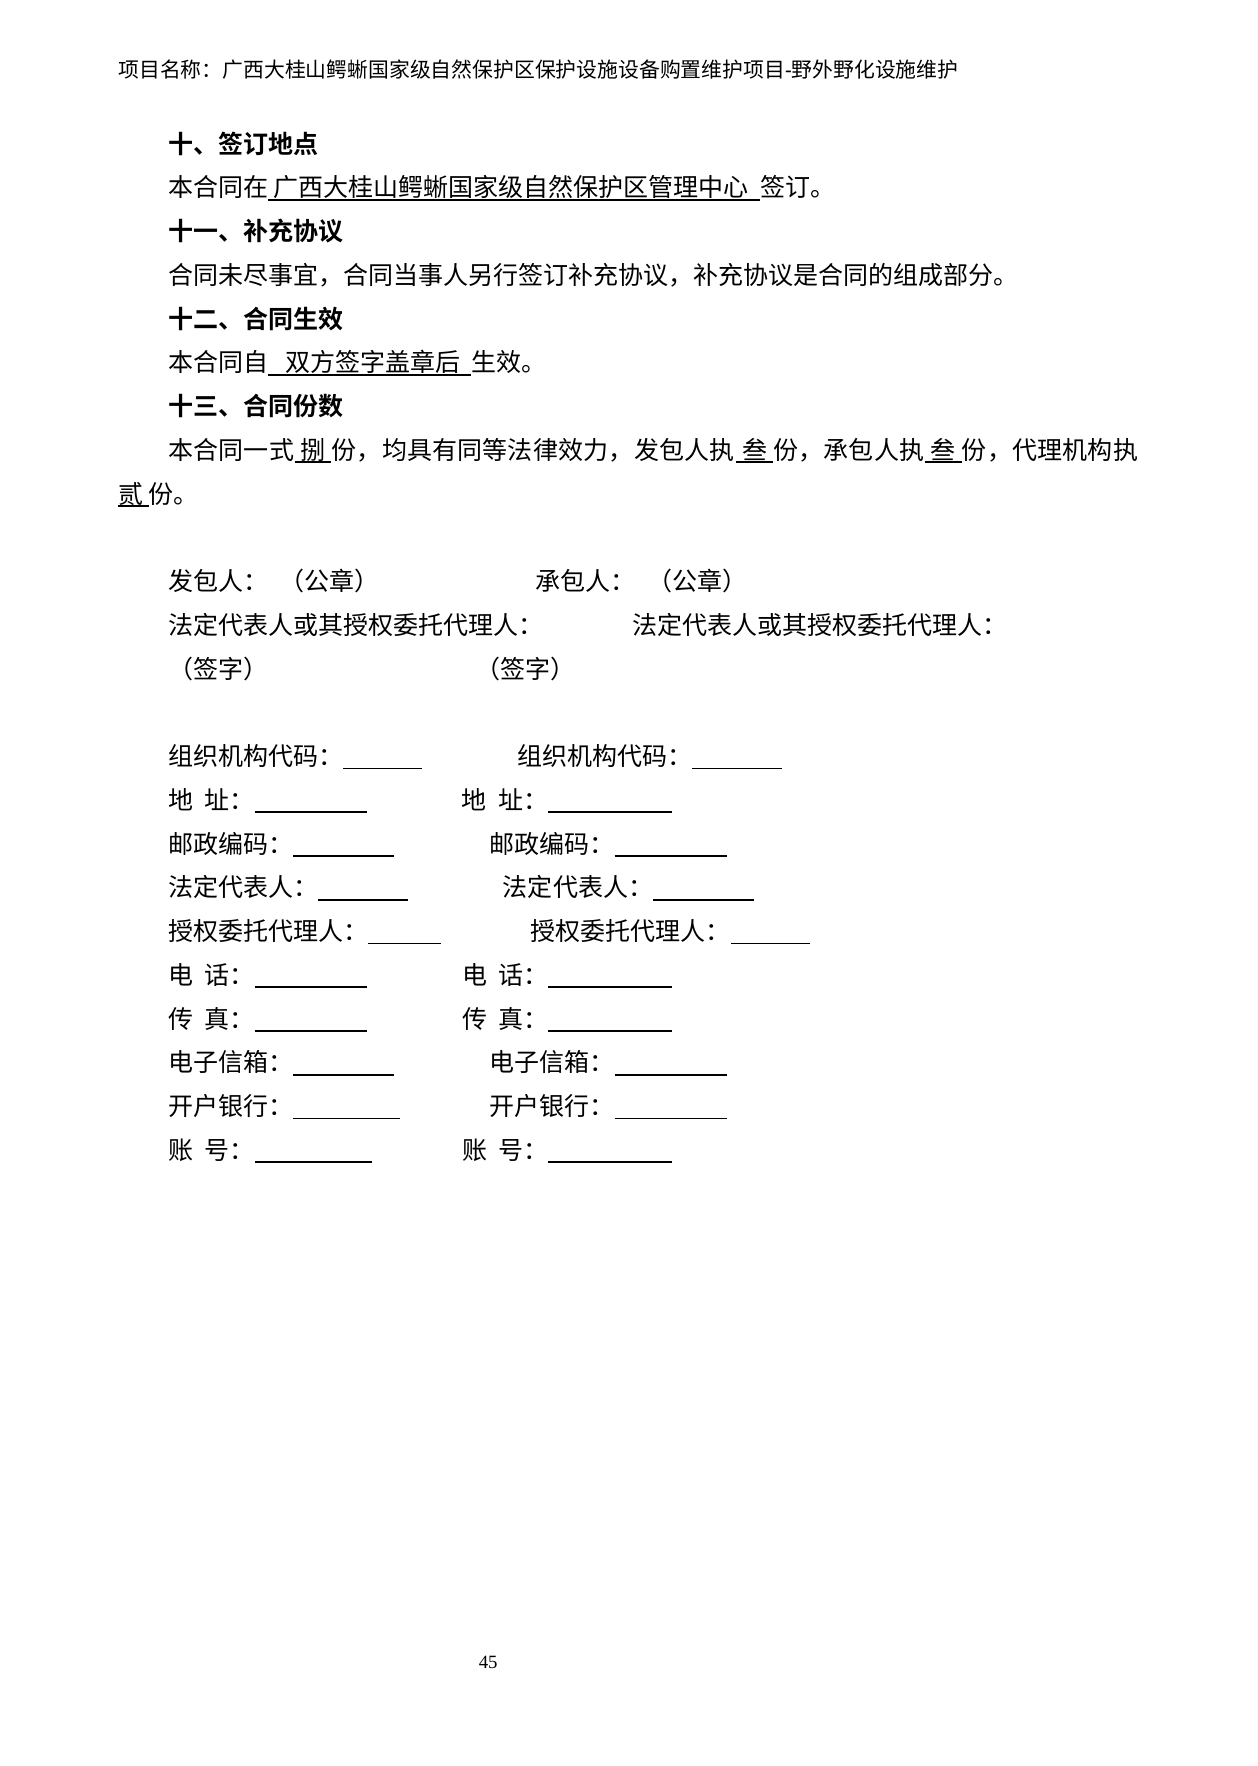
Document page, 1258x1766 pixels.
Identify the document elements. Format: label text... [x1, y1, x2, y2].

text 账 号： 账 号： [118, 1124, 1139, 1168]
text 本合同在 广西大桂山鳄蜥国家级自然保护区管理中心 签订。 [118, 162, 1139, 206]
text 合同未尽事宜，合同当事人另行签订补充协议，补充协议是合同的组成部分。 [118, 249, 1139, 293]
text 地 址： 地 址： [118, 774, 1139, 818]
text 本合同自 双方签字盖章后 生效。 [118, 337, 1139, 381]
text 传 真： 传 真： [118, 993, 1139, 1037]
text 十三、合同份数 [118, 381, 1139, 424]
text 电子信箱： 电子信箱： [118, 1037, 1139, 1081]
text 发包人： （公章） 承包人： （公章） [118, 556, 1139, 599]
text 组织机构代码： 组织机构代码： [118, 731, 1139, 774]
text （签字） （签字） [118, 643, 1139, 687]
text 本合同一式 捌 份，均具有同等法律效力，发包人执 叁 份，承包人执 叁 份，代理机构执 贰 份。 [118, 424, 1139, 512]
text 法定代表人或其授权委托代理人： 法定代表人或其授权委托代理人： [118, 599, 1139, 643]
text 电 话： 电 话： [118, 949, 1139, 993]
text 法定代表人： 法定代表人： [118, 862, 1139, 906]
text 邮政编码： 邮政编码： [118, 818, 1139, 862]
text 十、签订地点 [118, 118, 1139, 162]
text 开户银行： 开户银行： [118, 1081, 1139, 1124]
text 十二、合同生效 [118, 293, 1139, 337]
text 授权委托代理人： 授权委托代理人： [118, 906, 1139, 949]
text 十一、补充协议 [118, 206, 1139, 249]
